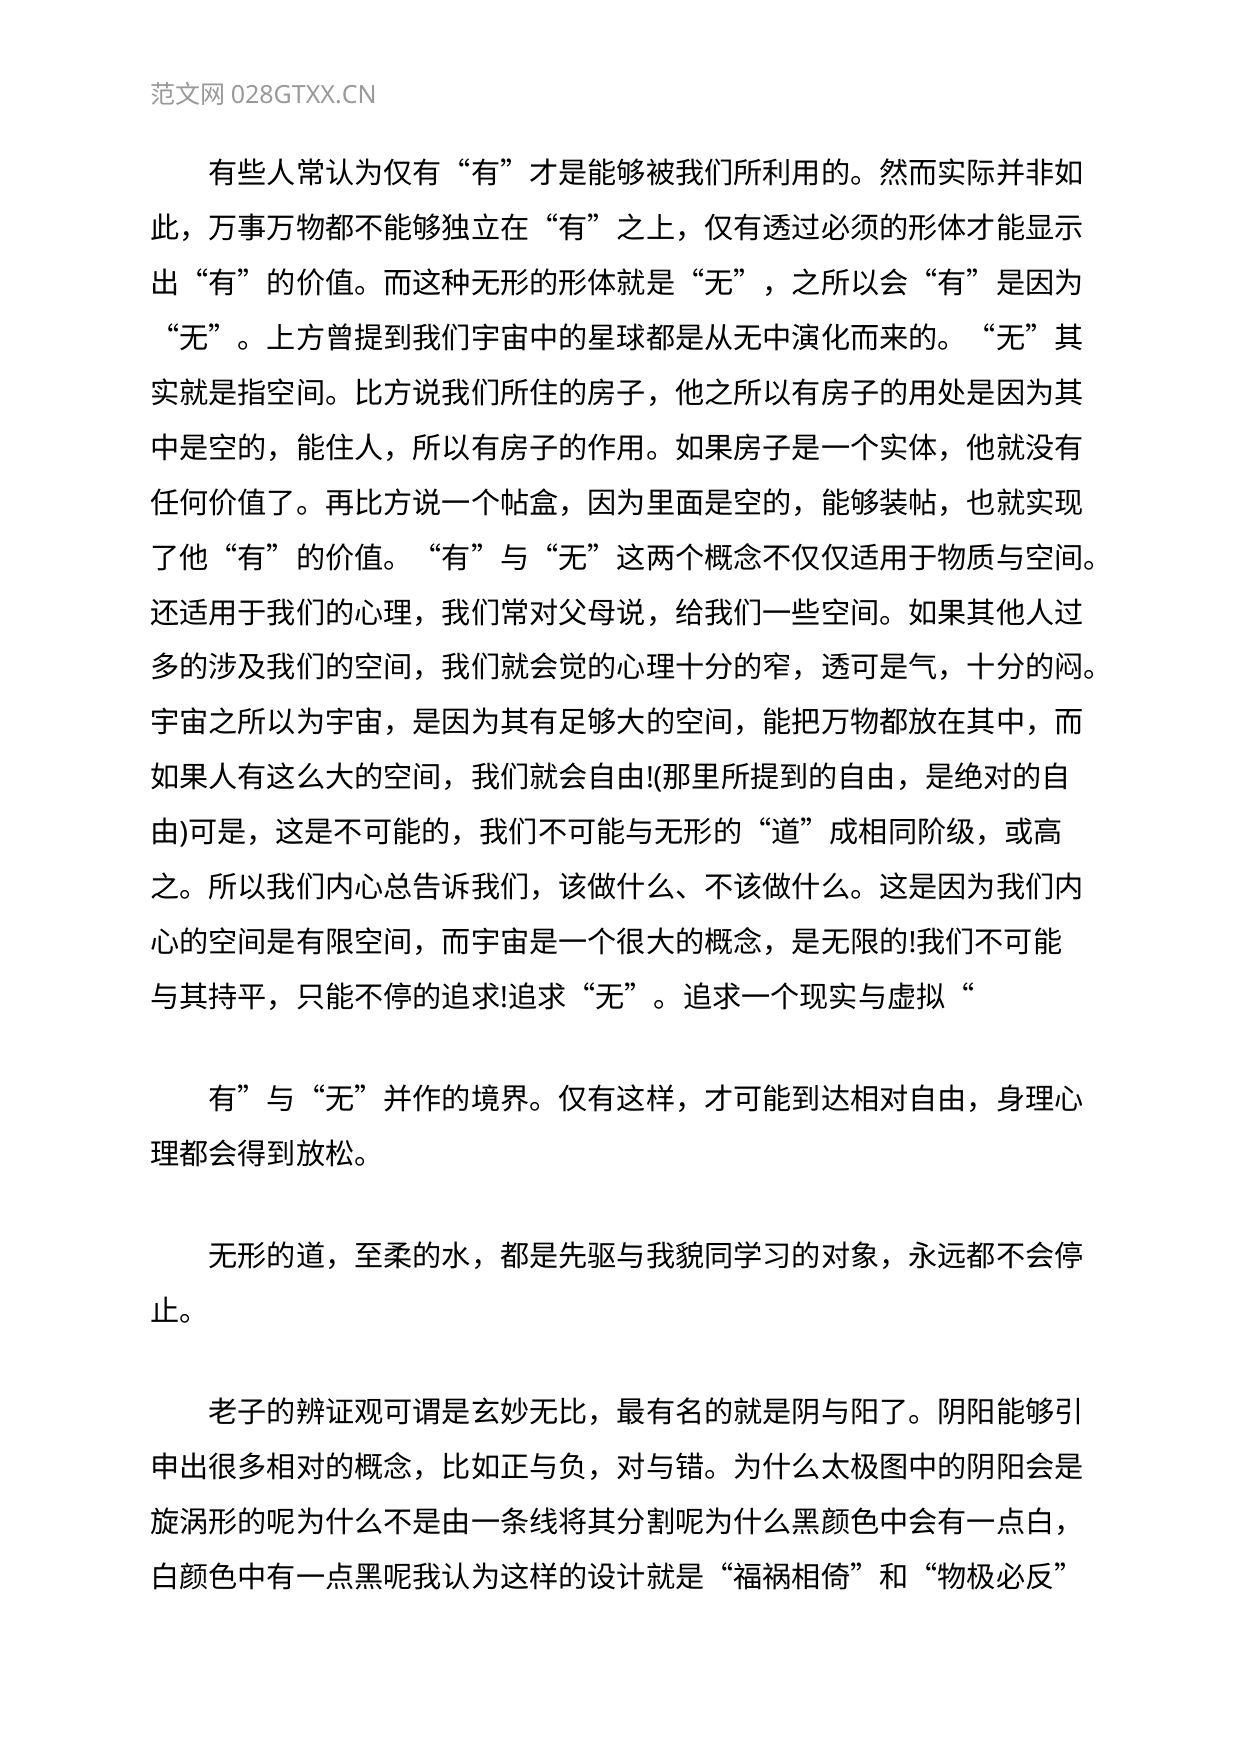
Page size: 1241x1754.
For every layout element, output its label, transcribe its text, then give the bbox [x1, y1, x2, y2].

text 有些人常认为仅有“有”才是能够被我们所利用的。然而实际并非如此，万事万物都不能够独立在“有”之上，仅有透过必须的形体才能显示出“有”的价值。而这种无形的形体就是“无”，之所以会“有”是因为“无”。上方曾提到我们宇宙中的星球都是从无中演化而来的。“无”其实就是指空间。比方说我们所住的房子，他之所以有房子的用处是因为其中是空的，能住人，所以有房子的作用。如果房子是一个实体，他就没有任何价值了。再比方说一个帖盒，因为里面是空的，能够装帖，也就实现了他“有”的价值。“有”与“无”这两个概念不仅仅适用于物质与空间。还适用于我们的心理，我们常对父母说，给我们一些空间。如果其他人过多的涉及我们的空间，我们就会觉的心理十分的窄，透可是气，十分的闷。宇宙之所以为宇宙，是因为其有足够大的空间，能把万物都放在其中，而如果人有这么大的空间，我们就会自由!(那里所提到的自由，是绝对的自由)可是，这是不可能的，我们不可能与无形的“道”成相同阶级，或高之。所以我们内心总告诉我们，该做什么、不该做什么。这是因为我们内心的空间是有限空间，而宇宙是一个很大的概念，是无限的!我们不可能与其持平，只能不停的追求!追求“无”。追求一个现实与虚拟“ [150, 150, 1090, 1016]
text 无形的道，至柔的水，都是先驱与我貌同学习的对象，永远都不会停止。 [150, 1232, 1090, 1329]
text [150, 1389, 1090, 1596]
text 有”与“无”并作的境界。仅有这样，才可能到达相对自由，身理心理都会得到放松。 [150, 1076, 1090, 1173]
